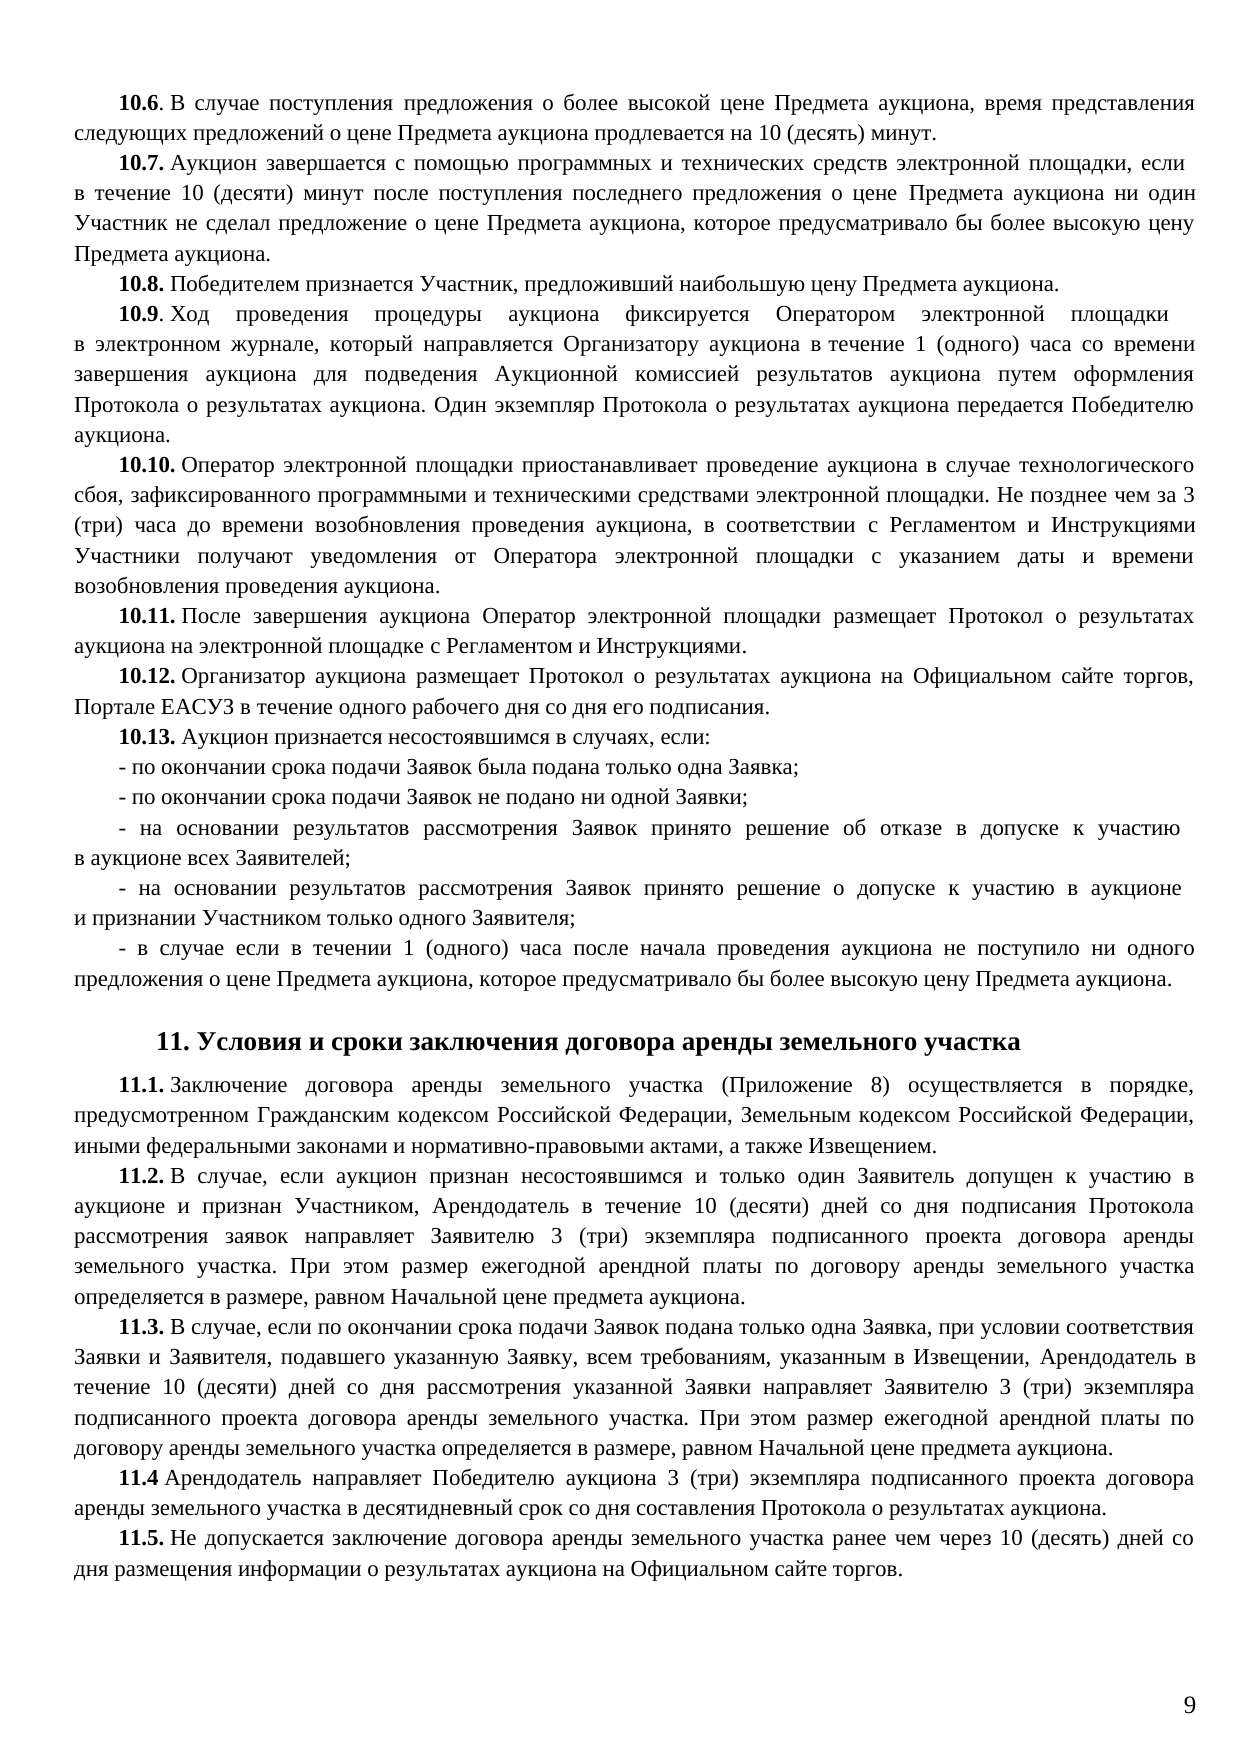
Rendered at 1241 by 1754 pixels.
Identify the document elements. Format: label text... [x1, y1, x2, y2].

text 10.10. Оператор электронной площадки приостанавливает проведение аукциона в случае технологического сбоя, зафиксированного программными и техническими средствами электронной площадки. Не позднее чем за 3 (три) часа до времени возобновления проведения аукциона, в соответствии с Регламентом и Инструкциями Участники получают уведомления от Оператора электронной площадки с указанием даты и времени возобновления проведения аукциона. [74, 451, 1196, 598]
text 11.4 Арендодатель направляет Победителю аукциона 3 (три) экземпляра подписанного проекта договора аренды земельного участка в десятидневный срок со дня составления Протокола о результатах аукциона. [74, 1464, 1196, 1521]
text - на основании результатов рассмотрения Заявок принято решение об отказе в допуске к участию в аукционе всех Заявителей; [74, 814, 1196, 870]
text - на основании результатов рассмотрения Заявок принято решение о допуске к участию в аукционе и признании Участником только одного Заявителя; [74, 874, 1196, 931]
text - по окончании срока подачи Заявок была подана только одна Заявка; [74, 753, 1196, 779]
text 10.6. В случае поступления предложения о более высокой цене Предмета аукциона, время представления следующих предложений о цене Предмета аукциона продлевается на 10 (десять) минут. [74, 89, 1196, 145]
text - по окончании срока подачи Заявок не подано ни одной Заявки; [74, 783, 1196, 810]
text 10.11. После завершения аукциона Оператор электронной площадки размещает Протокол о результатах аукциона на электронной площадке с Регламентом и Инструкциями. [74, 602, 1196, 659]
text 10.12. Организатор аукциона размещает Протокол о результатах аукциона на Официальном сайте торгов, Портале ЕАСУЗ в течение одного рабочего дня со дня его подписания. [74, 663, 1196, 719]
text 10.13. Аукцион признается несостоявшимся в случаях, если: [74, 723, 1196, 749]
text 11.3. В случае, если по окончании срока подачи Заявок подана только одна Заявка, при условии соответствия Заявки и Заявителя, подавшего указанную Заявку, всем требованиям, указанным в Извещении, Арендодатель в течение 10 (десяти) дней со дня рассмотрения указанной Заявки направляет Заявителю 3 (три) экземпляра подписанного проекта договора аренды земельного участка. При этом размер ежегодной арендной платы по договору аренды земельного участка определяется в размере, равном Начальной цене предмета аукциона. [74, 1313, 1196, 1460]
text 11.5. Не допускается заключение договора аренды земельного участка ранее чем через 10 (десять) дней со дня размещения информации о результатах аукциона на Официальном сайте торгов. [74, 1524, 1196, 1581]
text 11.1. Заключение договора аренды земельного участка (Приложение 8) осуществляется в порядке, предусмотренном Гражданским кодексом Российской Федерации, Земельным кодексом Российской Федерации, иными федеральными законами и нормативно-правовыми актами, а также Извещением. [74, 1071, 1196, 1158]
subtitle 11. Условия и сроки заключения договора аренды земельного участка [156, 1025, 1196, 1056]
text - в случае если в течении 1 (одного) часа после начала проведения аукциона не поступило ни одного предложения о цене Предмета аукциона, которое предусматривало бы более высокую цену Предмета аукциона. [74, 934, 1196, 991]
text 10.9. Ход проведения процедуры аукциона фиксируется Оператором электронной площадки в электронном журнале, который направляется Организатору аукциона в течение 1 (одного) часа со времени завершения аукциона для подведения Аукционной комиссией результатов аукциона путем оформления Протокола о результатах аукциона. Один экземпляр Протокола о результатах аукциона передается Победителю аукциона. [74, 300, 1196, 447]
text 10.7. Аукцион завершается с помощью программных и технических средств электронной площадки, если в течение 10 (десяти) минут после поступления последнего предложения о цене Предмета аукциона ни один Участник не сделал предложение о цене Предмета аукциона, которое предусматривало бы более высокую цену Предмета аукциона. [74, 149, 1196, 266]
text 10.8. Победителем признается Участник, предложивший наибольшую цену Предмета аукциона. [74, 270, 1196, 296]
text 11.2. В случае, если аукцион признан несостоявшимся и только один Заявитель допущен к участию в аукционе и признан Участником, Арендодатель в течение 10 (десяти) дней со дня подписания Протокола рассмотрения заявок направляет Заявителю 3 (три) экземпляра подписанного проекта договора аренды земельного участка. При этом размер ежегодной арендной платы по договору аренды земельного участка определяется в размере, равном Начальной цене предмета аукциона. [74, 1162, 1196, 1309]
